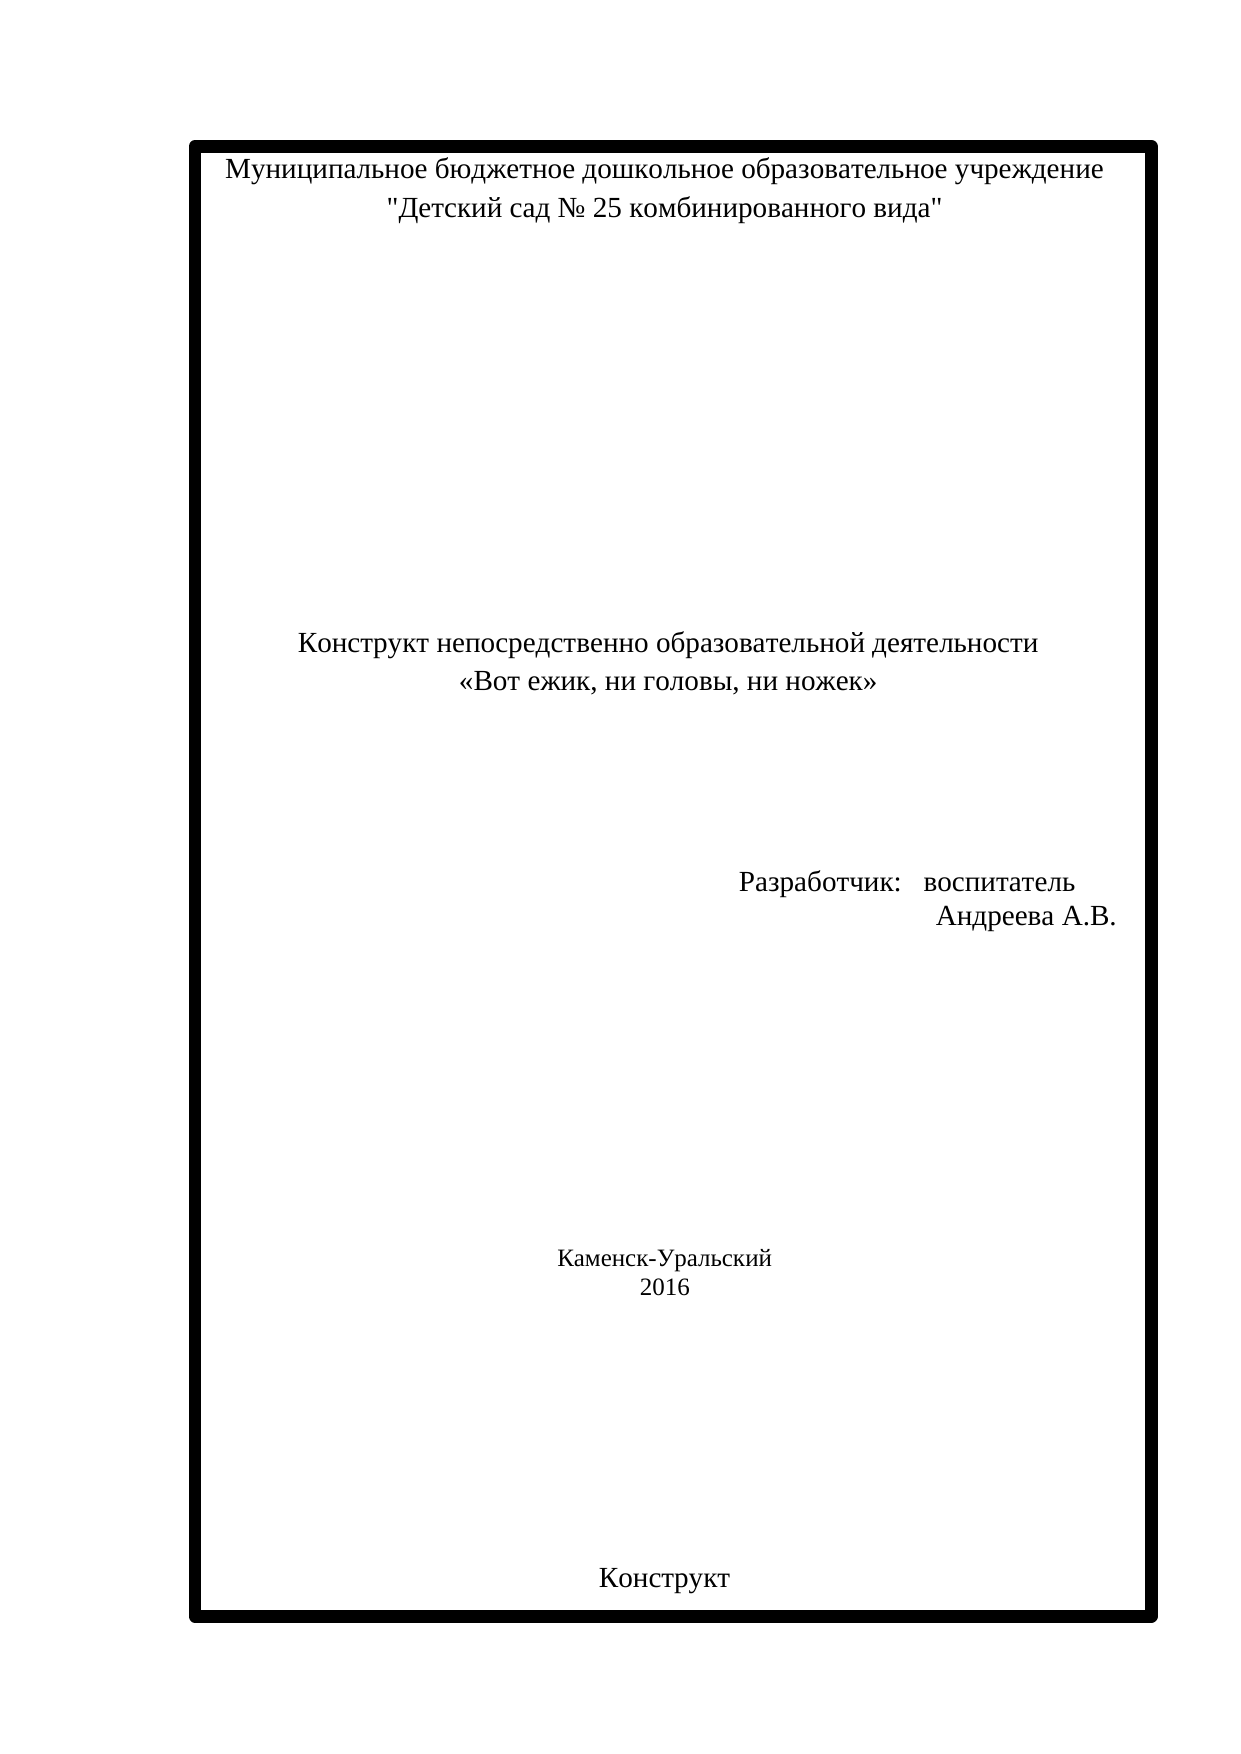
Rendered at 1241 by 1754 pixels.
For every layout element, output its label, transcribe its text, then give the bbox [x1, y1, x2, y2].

text Конструкт непосредственно образовательной деятельности [177, 625, 1152, 658]
text "Детский сад № 25 комбинированного вида" [177, 190, 1152, 223]
text 2016 [177, 1272, 1152, 1301]
text Конструкт [177, 1560, 1152, 1593]
text Андреева А.В. [177, 898, 1152, 931]
text «Вот ежик, ни головы, ни ножек» [177, 663, 1152, 697]
text Муниципальное бюджетное дошкольное образовательное учреждение [177, 151, 1152, 185]
text Разработчик: воспитатель [177, 864, 1152, 898]
text Каменск-Уральский [177, 1243, 1152, 1272]
